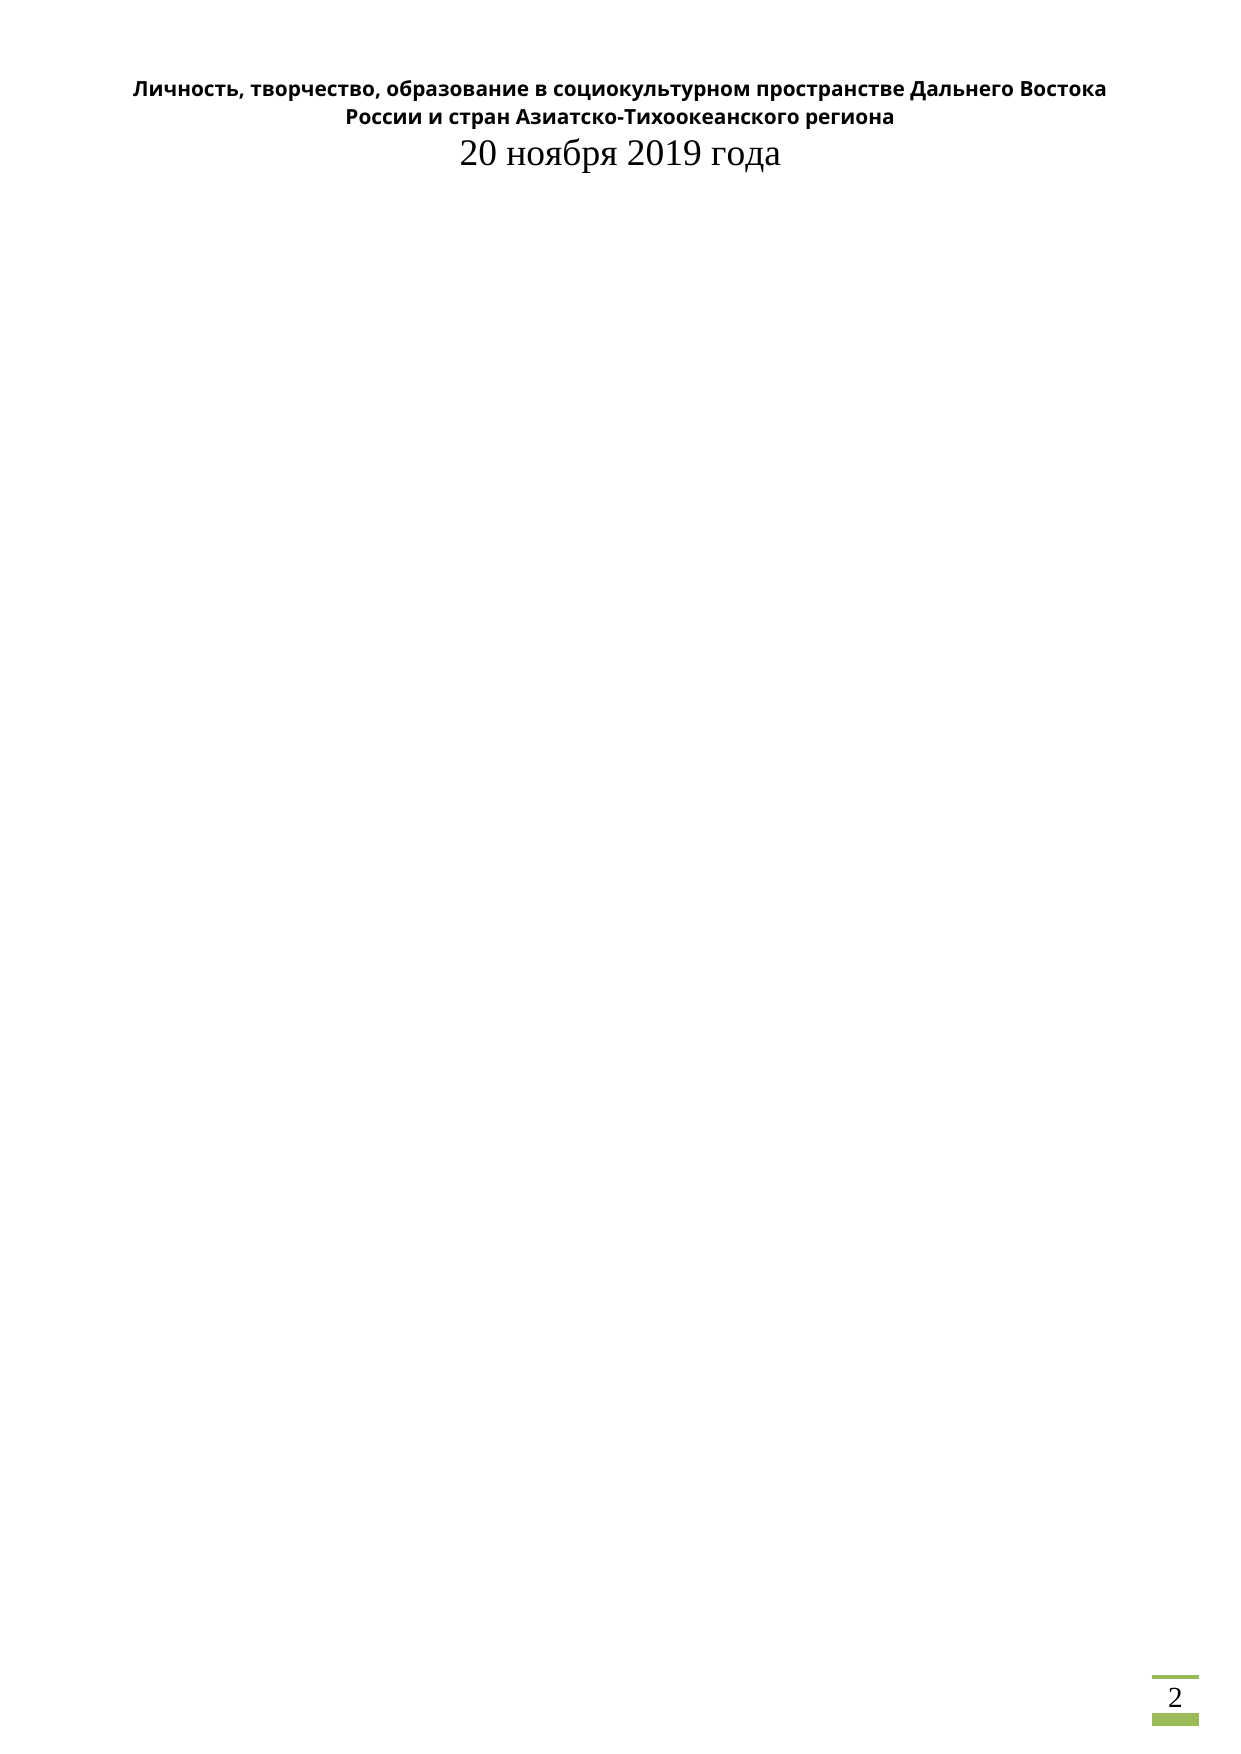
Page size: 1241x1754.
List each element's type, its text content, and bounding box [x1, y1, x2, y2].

text 20 ноября 2019 года [130, 131, 1110, 174]
